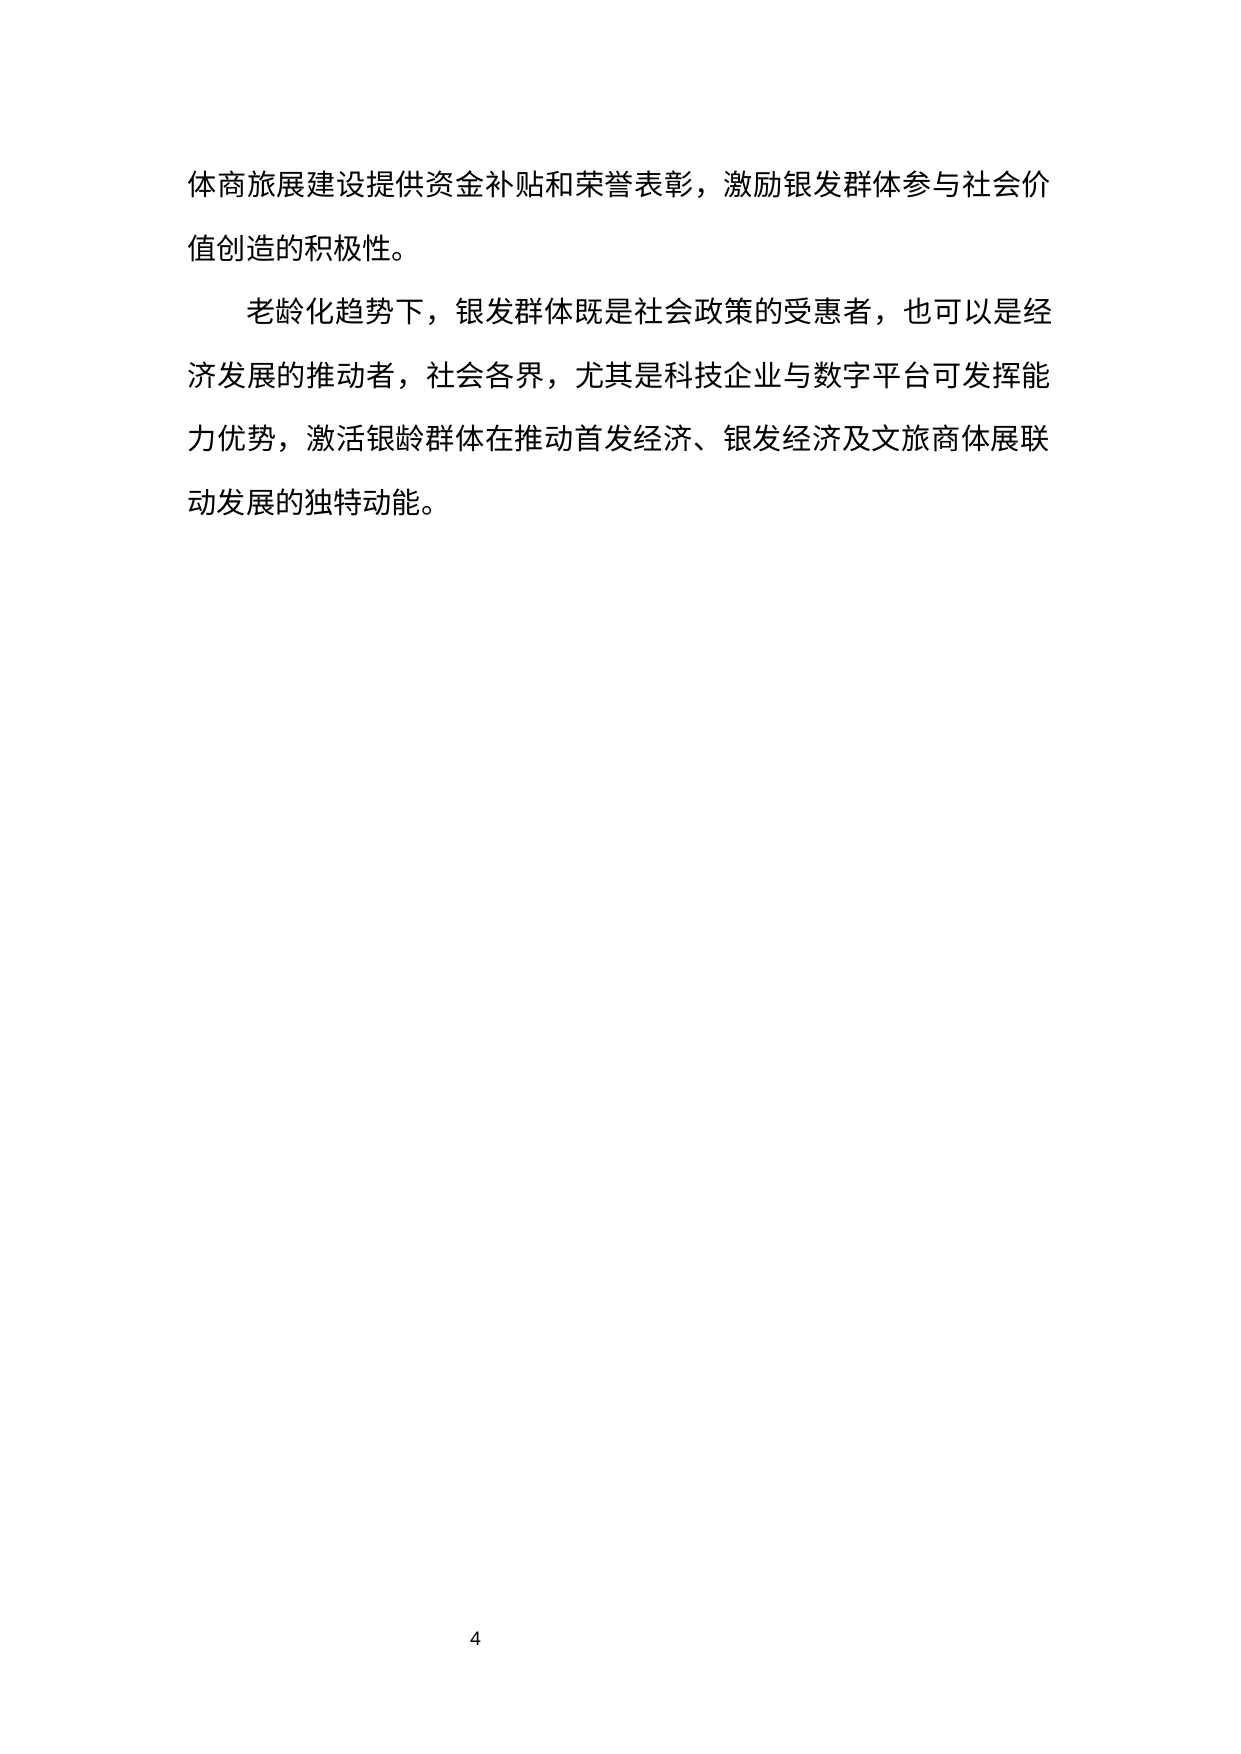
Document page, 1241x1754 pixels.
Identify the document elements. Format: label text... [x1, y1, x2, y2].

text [187, 162, 1053, 268]
text 老龄化趋势下，银发群体既是社会政策的受惠者，也可以是经济发展的推动者，社会各界，尤其是科技企业与数字平台可发挥能力优势，激活银龄群体在推动首发经济、银发经济及文旅商体展联动发展的独特动能。 [187, 289, 1053, 521]
